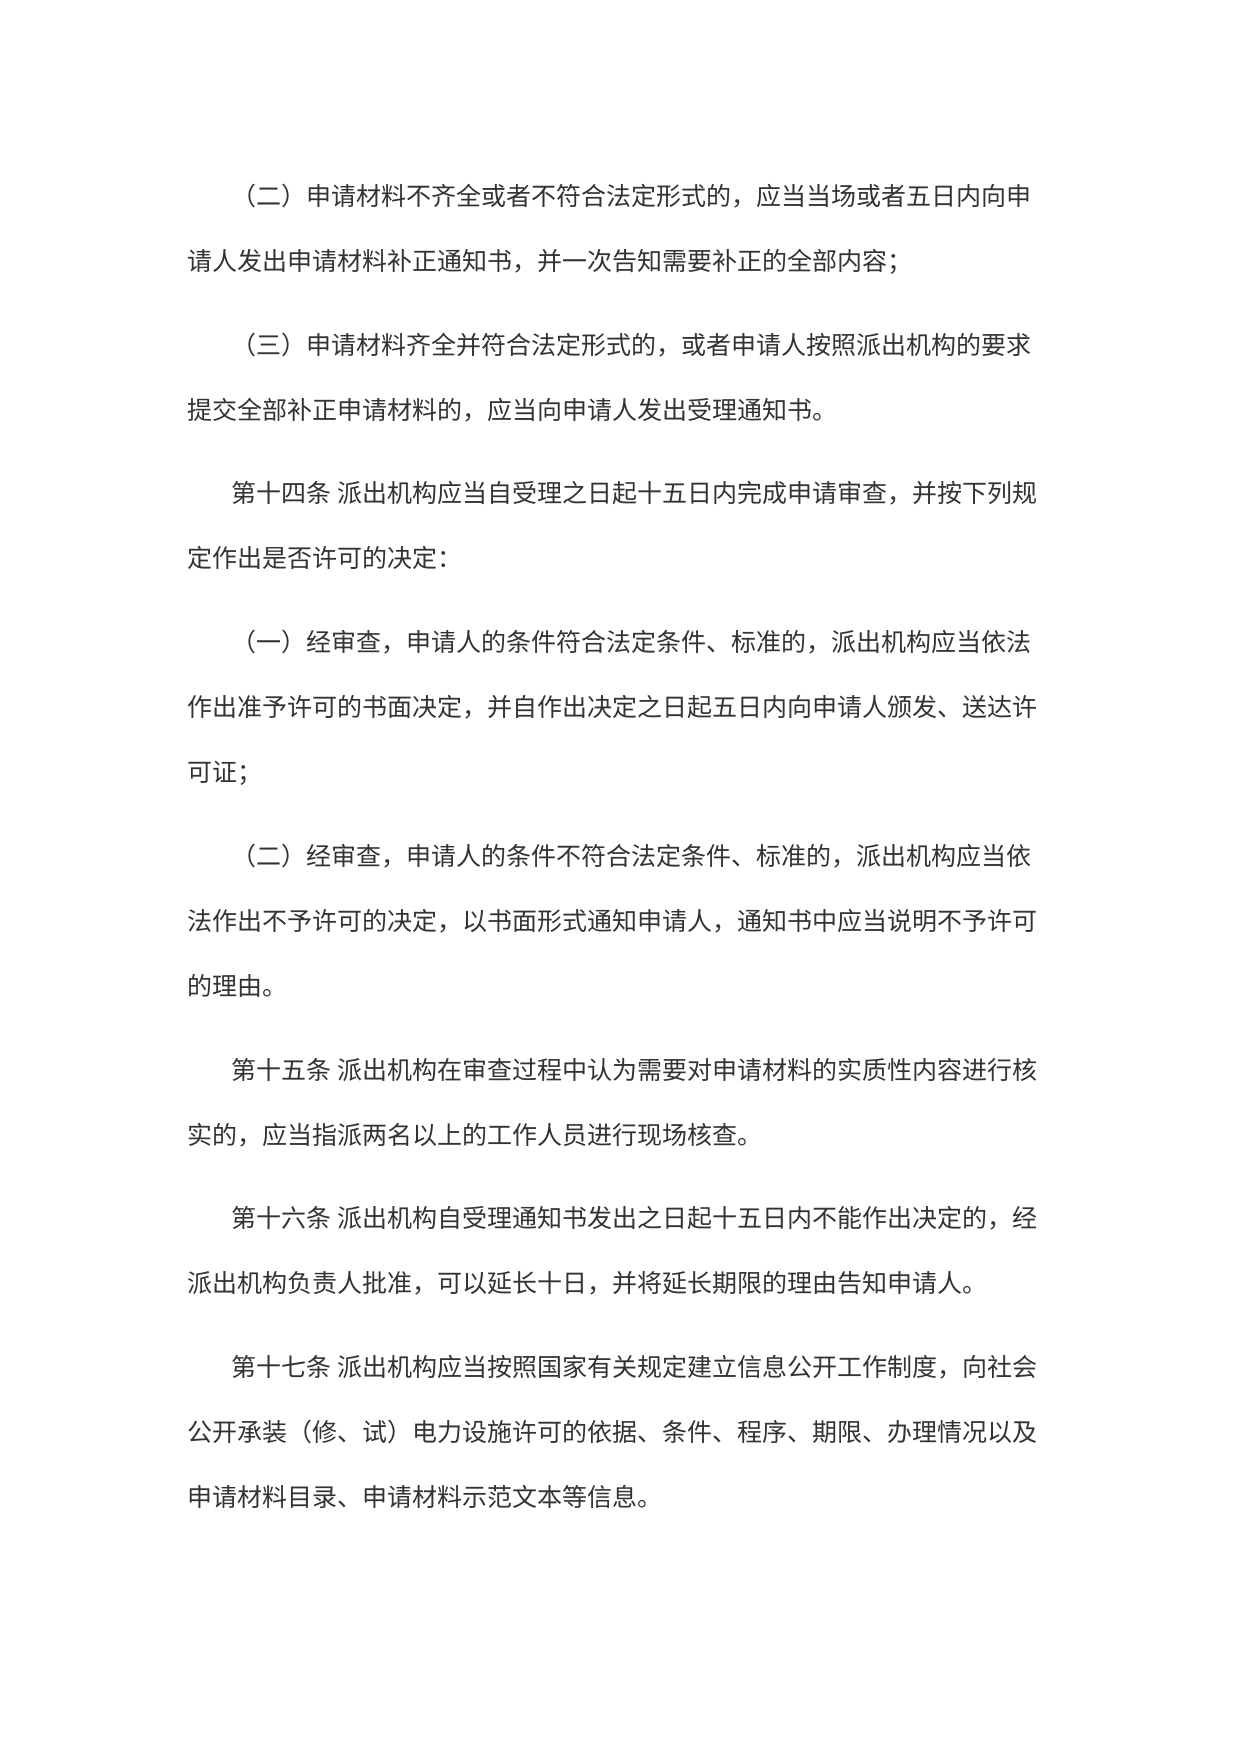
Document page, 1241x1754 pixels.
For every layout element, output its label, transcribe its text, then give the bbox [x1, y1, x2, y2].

text 第十五条 派出机构在审查过程中认为需要对申请材料的实质性内容进行核实的，应当指派两名以上的工作人员进行现场核查。 [187, 1036, 1053, 1166]
text （三）申请材料齐全并符合法定形式的，或者申请人按照派出机构的要求提交全部补正申请材料的，应当向申请人发出受理通知书。 [187, 311, 1053, 441]
text 第十七条 派出机构应当按照国家有关规定建立信息公开工作制度，向社会公开承装（修、试）电力设施许可的依据、条件、程序、期限、办理情况以及申请材料目录、申请材料示范文本等信息。 [187, 1333, 1053, 1528]
text 第十四条 派出机构应当自受理之日起十五日内完成申请审查，并按下列规定作出是否许可的决定： [187, 459, 1053, 589]
text （二）申请材料不齐全或者不符合法定形式的，应当当场或者五日内向申请人发出申请材料补正通知书，并一次告知需要补正的全部内容； [187, 162, 1053, 292]
text 第十六条 派出机构自受理通知书发出之日起十五日内不能作出决定的，经派出机构负责人批准，可以延长十日，并将延长期限的理由告知申请人。 [187, 1184, 1053, 1314]
text （一）经审查，申请人的条件符合法定条件、标准的，派出机构应当依法作出准予许可的书面决定，并自作出决定之日起五日内向申请人颁发、送达许可证； [187, 608, 1053, 803]
text （二）经审查，申请人的条件不符合法定条件、标准的，派出机构应当依法作出不予许可的决定，以书面形式通知申请人，通知书中应当说明不予许可的理由。 [187, 822, 1053, 1017]
